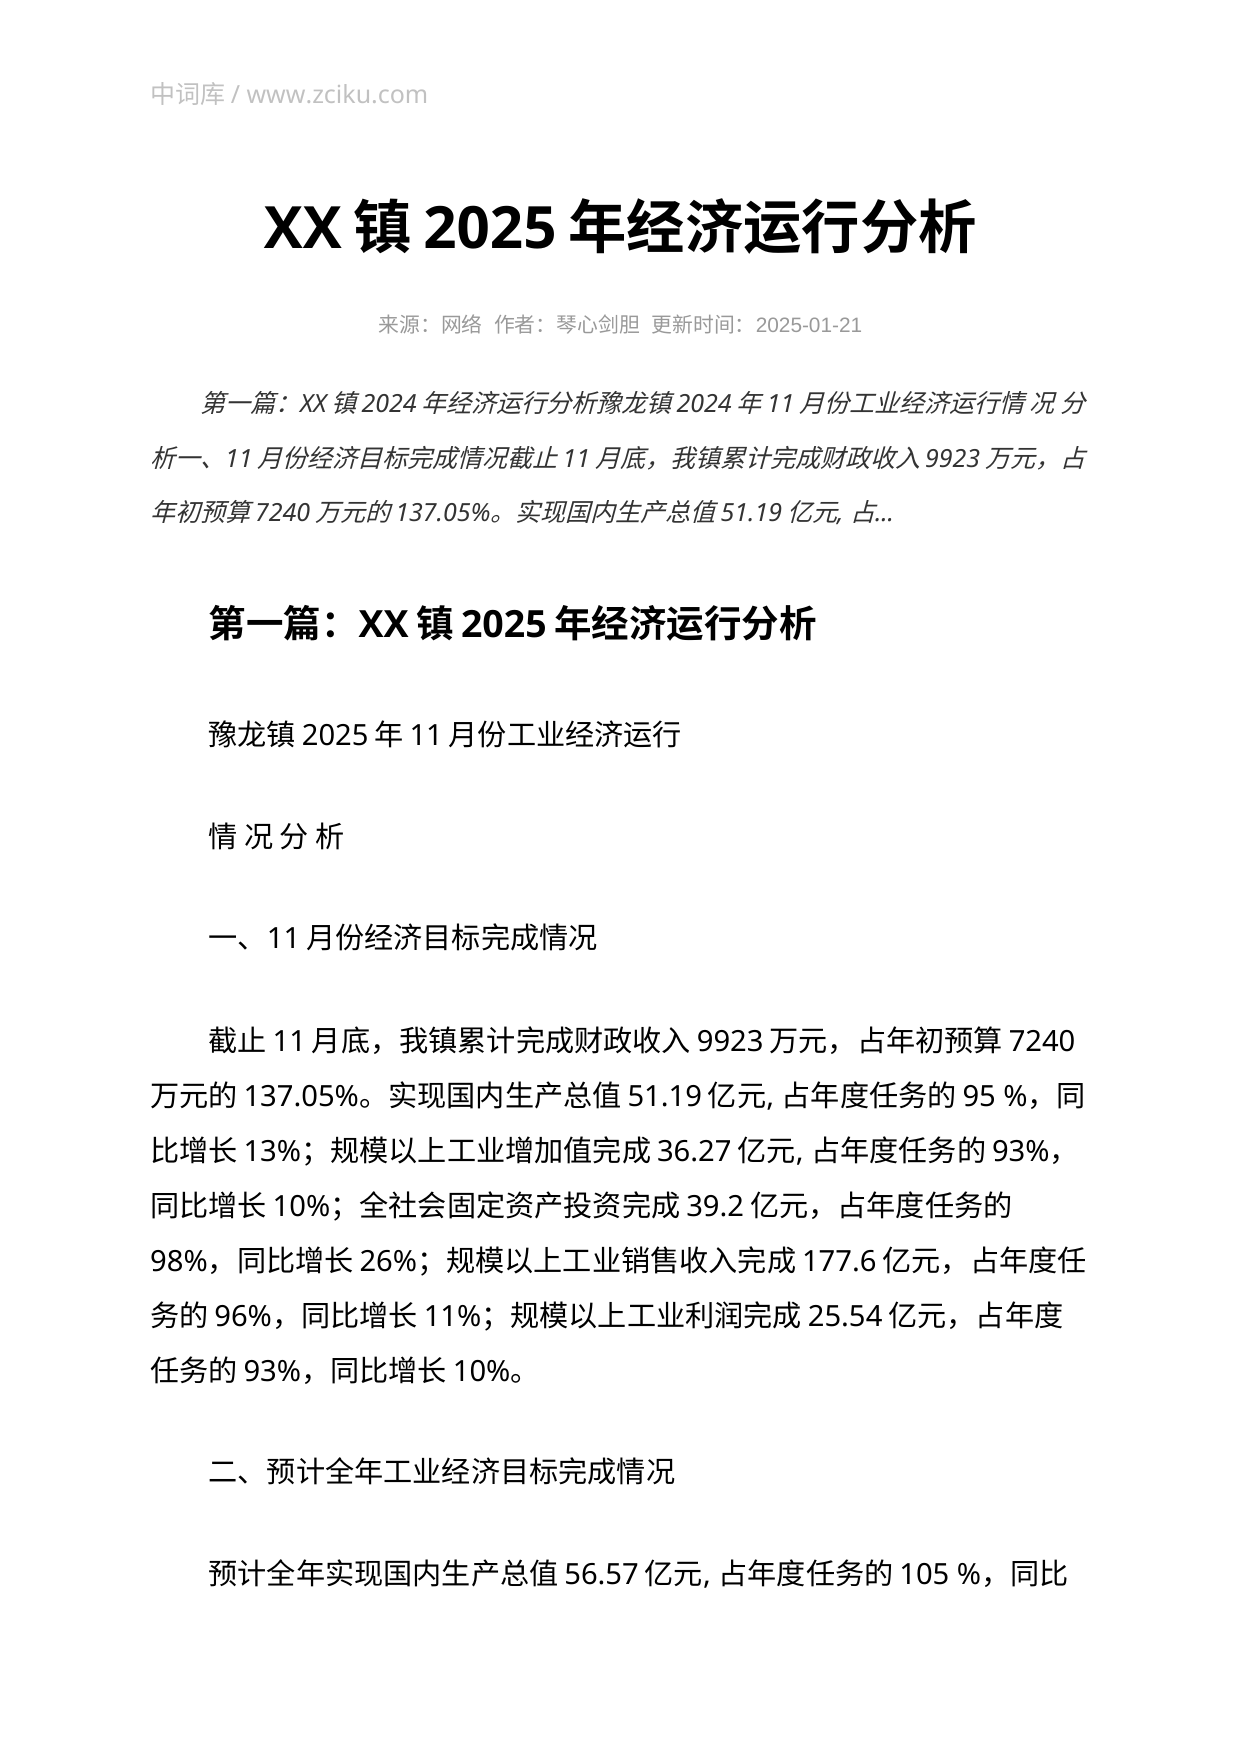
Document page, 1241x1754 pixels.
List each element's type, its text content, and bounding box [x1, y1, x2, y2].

text 第一篇：XX镇2024年经济运行分析豫龙镇2024年11月份工业经济运行情 况 分 析一、11月份经济目标完成情况截止11月底，我镇累计完成财政收入9923万元，占年初预算7240万元的137.05%。实现国内生产总值51.19亿元, 占... [150, 384, 1090, 529]
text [150, 1551, 1090, 1593]
subtitle XX镇2025年经济运行分析 [150, 181, 1090, 266]
text 豫龙镇2025年11月份工业经济运行 [150, 711, 1090, 754]
text 来源：网络 作者：琴心剑胆 更新时间：2025-01-21 [150, 313, 1090, 337]
text 情 况 分 析 [150, 813, 1090, 856]
text 第一篇：XX镇2025年经济运行分析 [150, 594, 1090, 648]
text 二、预计全年工业经济目标完成情况 [150, 1449, 1090, 1491]
text 截止11月底，我镇累计完成财政收入9923万元，占年初预算7240万元的137.05%。实现国内生产总值51.19亿元, 占年度任务的95 %，同比增长13%；规模以上工业增加值完成36.27亿元, 占年度任务的93%，同比增长10%；全社会固定资产投资完成39.2亿元，占年度任务的98%，同比增长26%；规模以上工业销售收入完成177.6亿元，占年度任务的96%，同比增长11%；规模以上工业利润完成25.54亿元，占年度任务的93%，同比增长10%。 [150, 1017, 1090, 1389]
text 一、11月份经济目标完成情况 [150, 915, 1090, 957]
